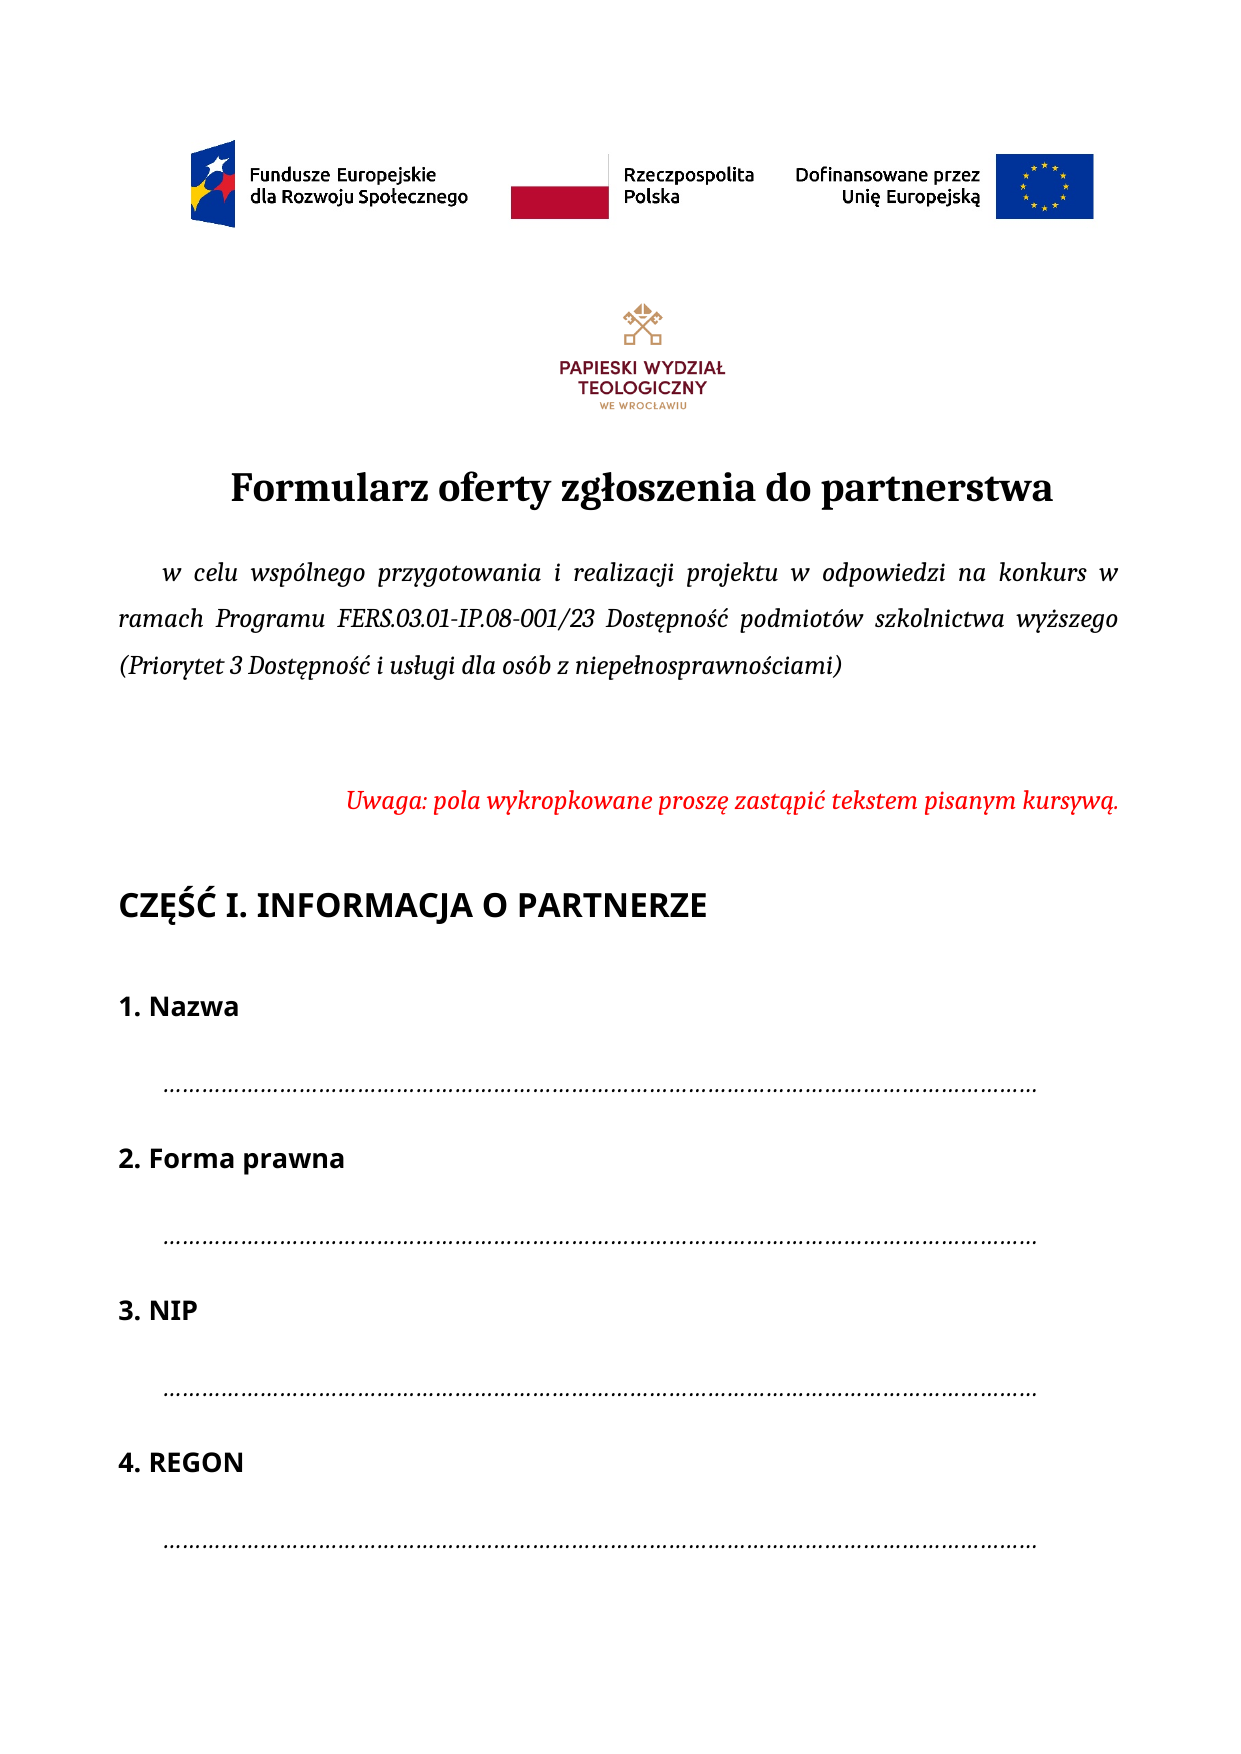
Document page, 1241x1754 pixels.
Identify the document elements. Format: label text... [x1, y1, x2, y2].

text w celu wspólnego przygotowania i realizacji projektu w odpowiedzi na konkurs w ramach Programu FERS.03.01-IP.08-001/23 Dostępność podmiotów szkolnictwa wyższego (Priorytet 3 Dostępność i usługi dla osób z niepełnosprawnościami) [118, 557, 1122, 681]
text Formularz oferty zgłoszenia do partnerstwa [118, 464, 1122, 512]
subtitle 4. REGON [118, 1443, 1122, 1480]
text Uwaga: pola wykropkowane proszę zastąpić tekstem pisanym kursywą. [118, 785, 1122, 816]
subtitle CZĘŚĆ I. INFORMACJA O PARTNERZE [118, 882, 1122, 927]
text ……………………………………………………………………………………………………………………… [118, 1068, 1122, 1099]
subtitle 2. Forma prawna [118, 1139, 1122, 1176]
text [118, 1372, 1122, 1403]
subtitle 3. NIP [118, 1291, 1122, 1328]
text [118, 1524, 1122, 1555]
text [118, 1220, 1122, 1251]
picture [169, 118, 1115, 249]
picture [541, 284, 743, 428]
subtitle 1. Nazwa [118, 987, 1122, 1024]
